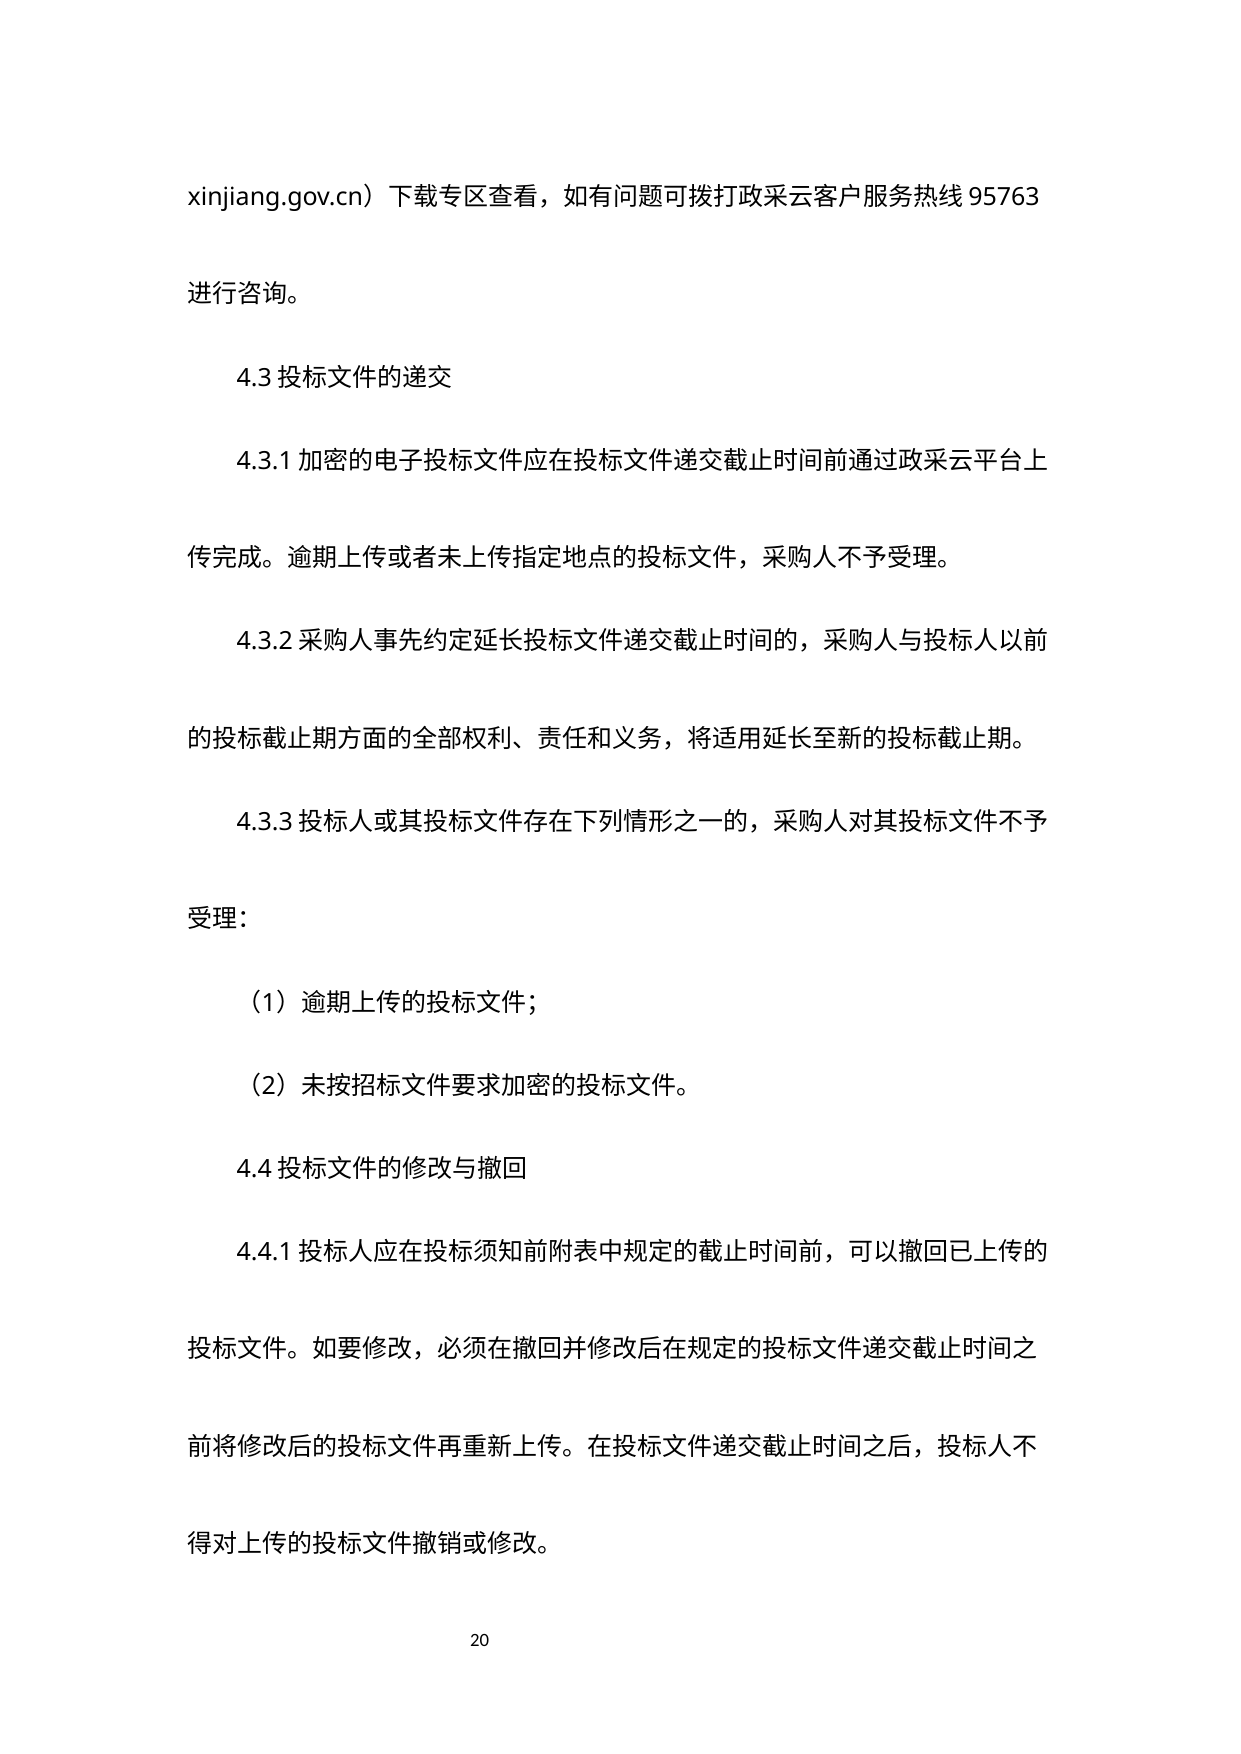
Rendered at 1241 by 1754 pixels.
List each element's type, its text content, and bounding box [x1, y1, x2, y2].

text 4.3.1加密的电子投标文件应在投标文件递交截止时间前通过政采云平台上传完成。逾期上传或者未上传指定地点的投标文件，采购人不予受理。 [187, 426, 1053, 588]
text 4.3投标文件的递交 [187, 343, 1053, 408]
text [187, 162, 1053, 324]
text （2）未按招标文件要求加密的投标文件。 [187, 1051, 1053, 1116]
text 4.4投标文件的修改与撤回 [187, 1134, 1053, 1199]
text 4.3.2采购人事先约定延长投标文件递交截止时间的，采购人与投标人以前的投标截止期方面的全部权利、责任和义务，将适用延长至新的投标截止期。 [187, 606, 1053, 769]
text 4.3.3投标人或其投标文件存在下列情形之一的，采购人对其投标文件不予受理： [187, 787, 1053, 949]
text 4.4.1投标人应在投标须知前附表中规定的截止时间前，可以撤回已上传的投标文件。如要修改，必须在撤回并修改后在规定的投标文件递交截止时间之前将修改后的投标文件再重新上传。在投标文件递交截止时间之后，投标人不得对上传的投标文件撤销或修改。 [187, 1217, 1053, 1574]
text （1）逾期上传的投标文件； [187, 968, 1053, 1033]
